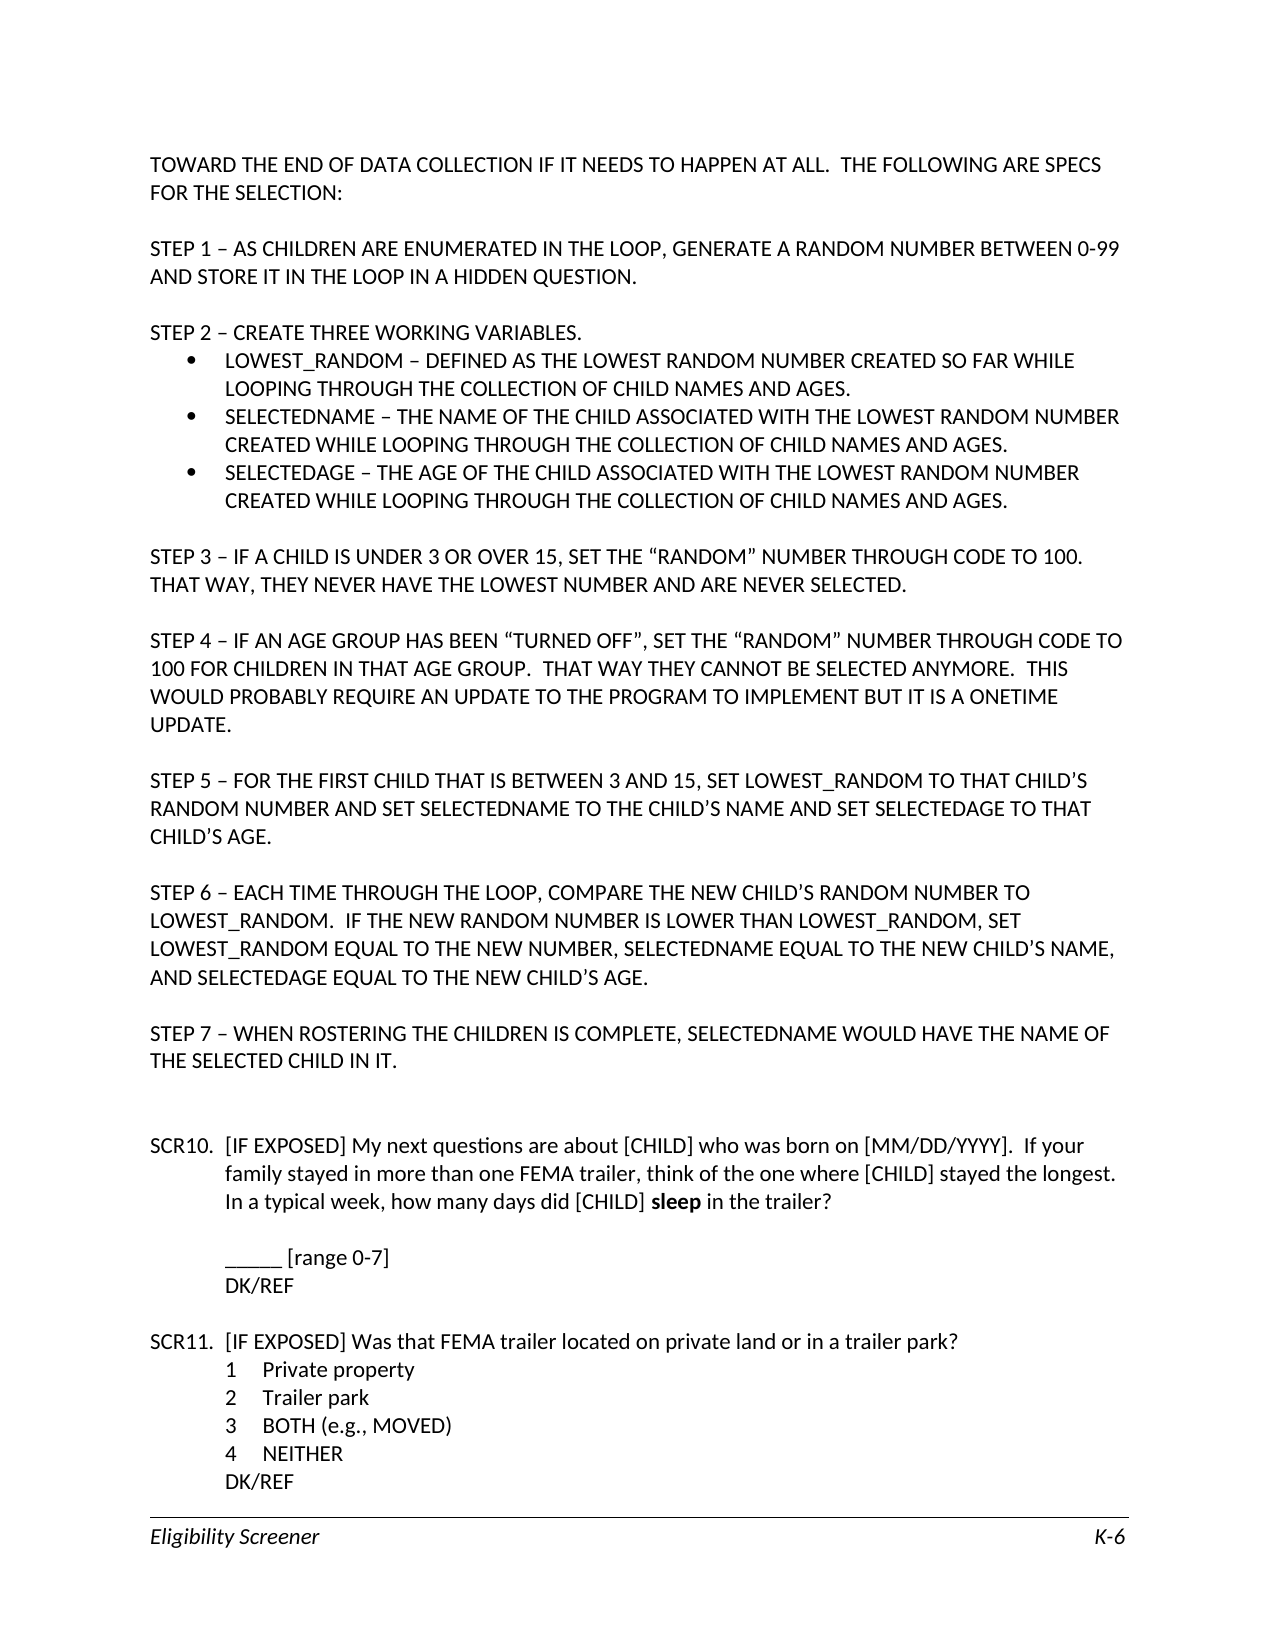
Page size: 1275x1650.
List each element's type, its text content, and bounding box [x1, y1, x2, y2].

text SCR10. [IF EXPOSED] My next questions are about [CHILD] who was born on [MM/DD/YYYY]. If your family stayed in more than one FEMA trailer, think of the one where [CHILD] stayed the longest. In a typical week, how many days did [CHILD] sleep in the trailer? [150, 1131, 1125, 1215]
list SCR11. [IF EXPOSED] Was that FEMA trailer located on private land or in a trailer park? [150, 1327, 1125, 1355]
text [150, 150, 1125, 206]
list DK/REF [225, 1271, 1125, 1299]
text 3 BOTH (e.g., MOVED) [150, 1411, 1125, 1439]
text Step 5 – For the first child that is between 3 and 15, set Lowest_Random to that child’s random number and set SelectedName to the child’s name and set SelectedAge to that child’s age. [150, 766, 1125, 851]
text DK/REF [225, 1467, 1125, 1495]
text 4 NEITHER [150, 1439, 1125, 1467]
text Step 3 – If a child is under 3 or over 15, set the “random” number through code to 100. That way, they never have the lowest number and are never selected. [150, 542, 1125, 598]
text Step 7 – When rostering the children is complete, SelectedName would have the name of the selected child in it. [150, 1019, 1125, 1075]
text 1 Private property [150, 1355, 1125, 1383]
text Step 1 – As children are enumerated in the loop, generate a random number between 0-99 and store it in the loop in a hidden question. [150, 234, 1125, 290]
text 2 Trailer park [150, 1383, 1125, 1411]
list Lowest_Random – defined as the lowest random number created so far while looping through the collection of child names and ages. [187, 346, 1125, 402]
list _____ [range 0-7] [225, 1243, 1125, 1271]
text Step 6 – Each time through the loop, compare the new child’s random number to Lowest_Random. If the new random number is lower than Lowest_Random, set Lowest_Random equal to the new number, SelectedName equal to the new child’s name, and SelectedAge equal to the new child’s age. [150, 878, 1125, 991]
text Step 4 – If an age group has been “turned off”, set the “random” number through code to 100 for children in that age group. That way they cannot be selected anymore. This would probably require an update to the program to implement but it is a onetime update. [150, 626, 1125, 738]
list SelectedAge – The age of the child associated with the lowest random number created while looping through the collection of child names and ages. [187, 458, 1125, 514]
text Step 2 – Create three working variables. [150, 318, 1125, 346]
list SelectedName – The name of the child associated with the lowest random number created while looping through the collection of child names and ages. [187, 402, 1125, 458]
